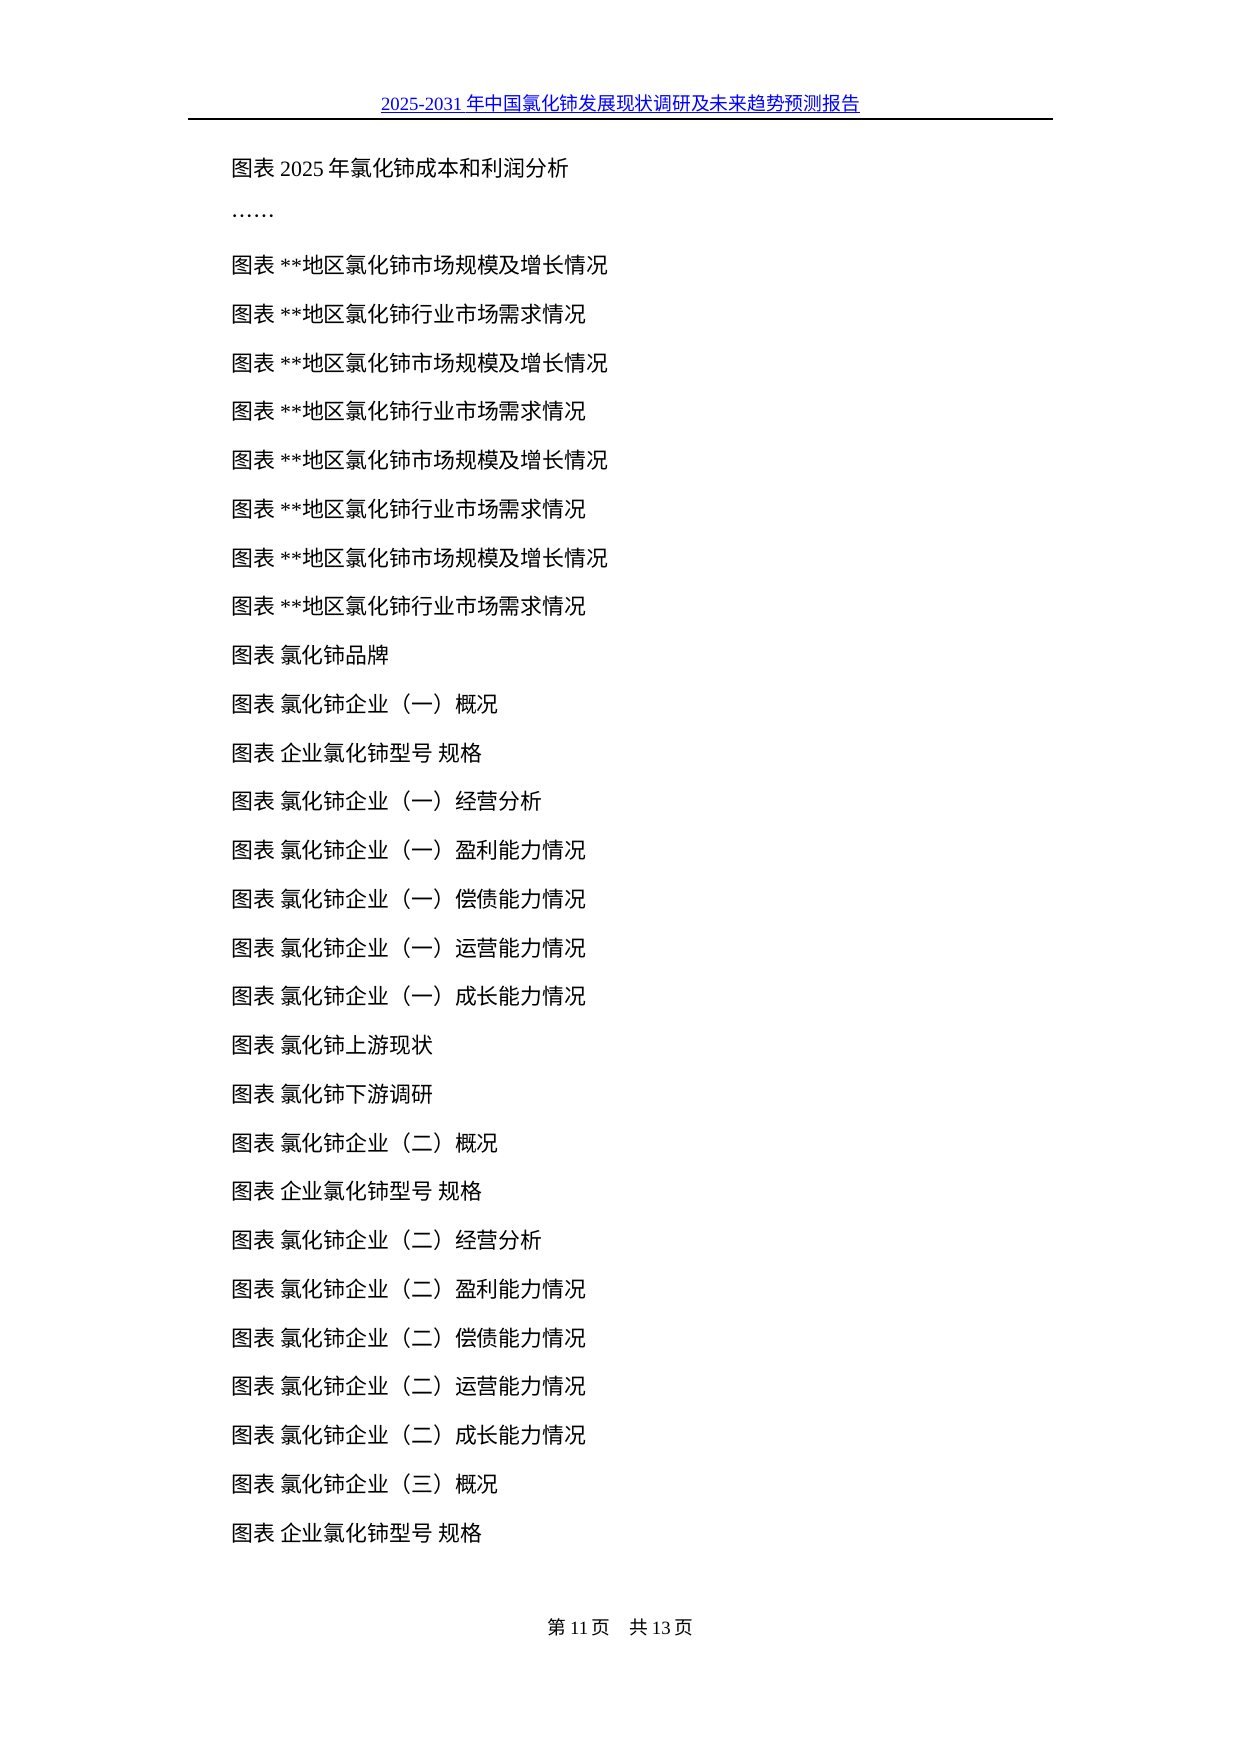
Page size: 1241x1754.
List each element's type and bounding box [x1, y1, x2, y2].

text [187, 150, 1053, 1548]
